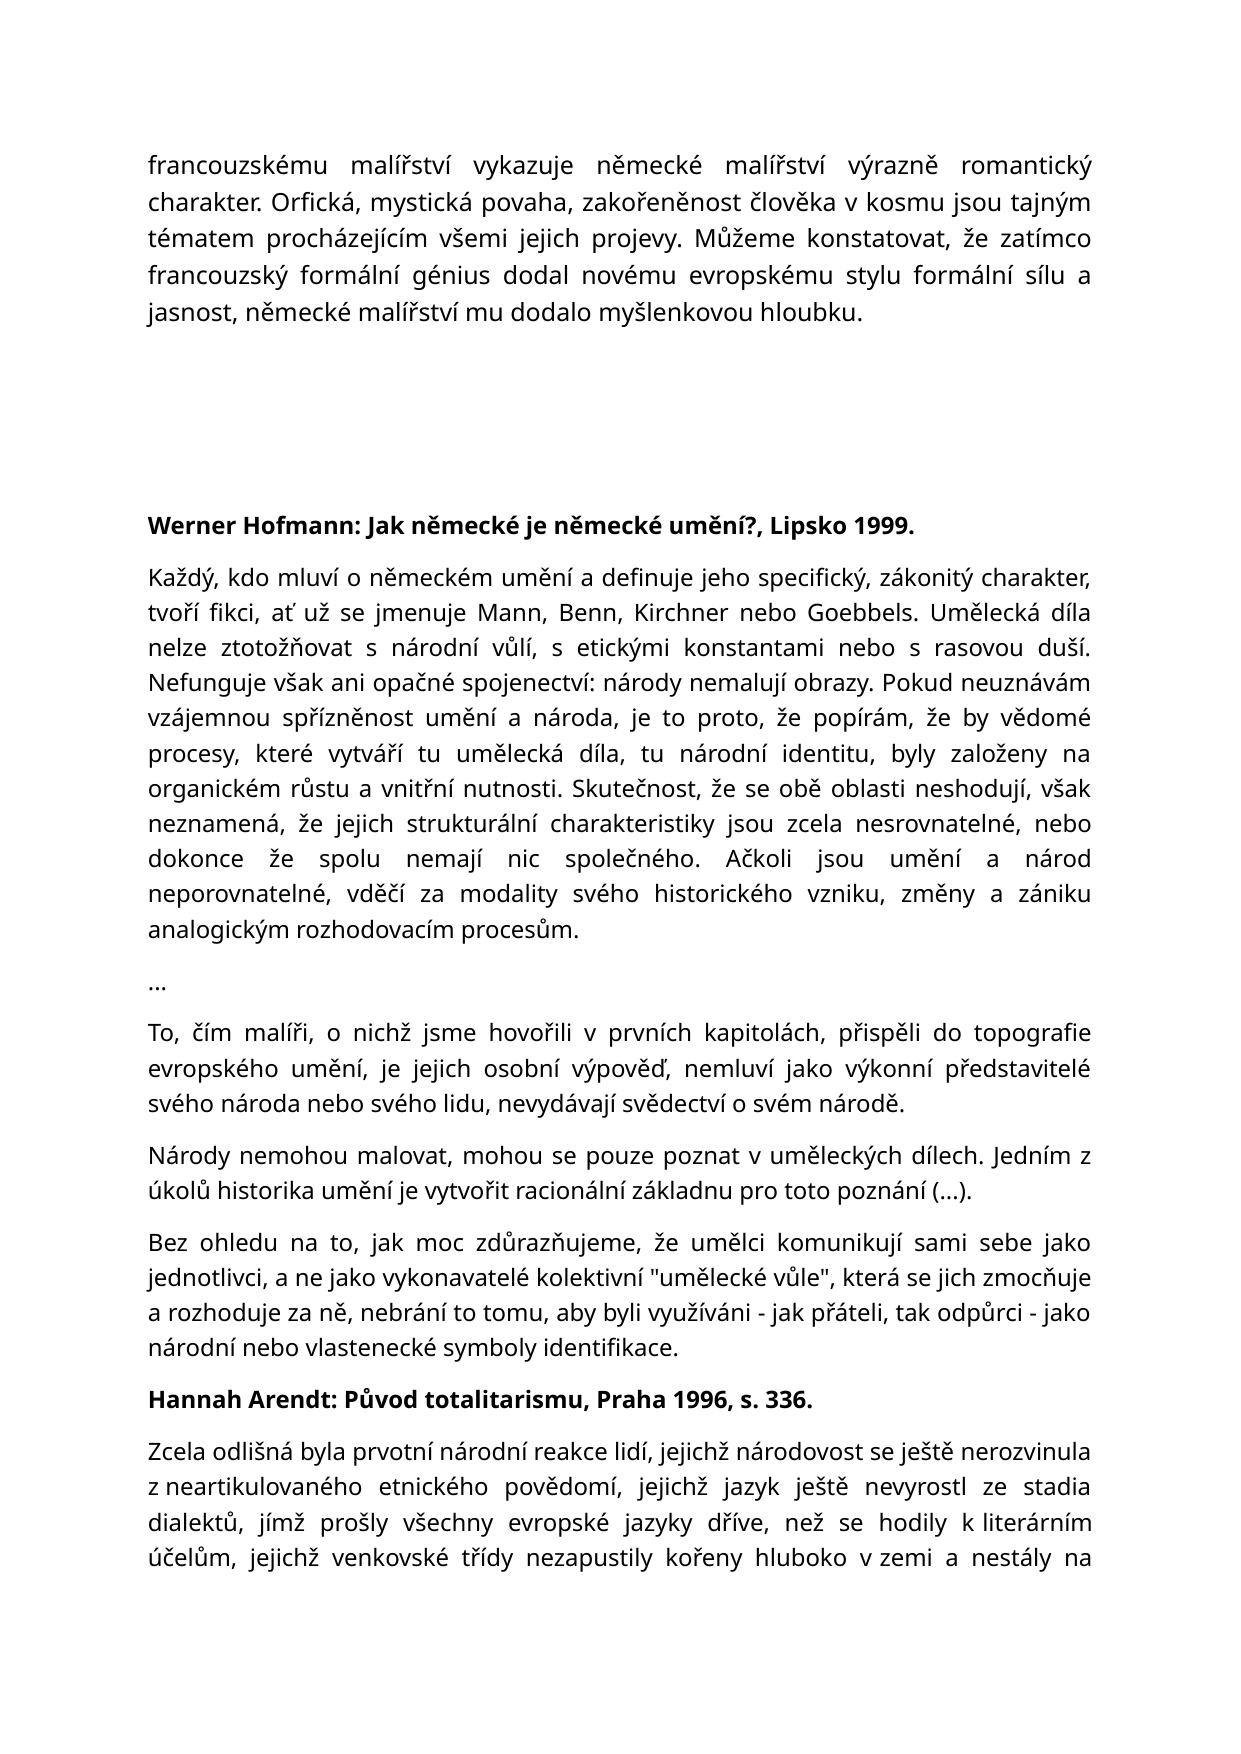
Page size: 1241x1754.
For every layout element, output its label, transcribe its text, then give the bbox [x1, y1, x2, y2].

text Národy nemohou malovat, mohou se pouze poznat v uměleckých dílech. Jedním z úkolů historika umění je vytvořit racionální základnu pro toto poznání (...). [148, 1138, 1093, 1206]
text To, čím malíři, o nichž jsme hovořili v prvních kapitolách, přispěli do topografie evropského umění, je jejich osobní výpověď, nemluví jako výkonní představitelé svého národa nebo svého lidu, nevydávají svědectví o svém národě. [148, 1016, 1093, 1119]
text Bez ohledu na to, jak moc zdůrazňujeme, že umělci komunikují sami sebe jako jednotlivci, a ne jako vykonavatelé kolektivní "umělecké vůle", která se jich zmocňuje a rozhoduje za ně, nebrání to tomu, aby byli využíváni - jak přáteli, tak odpůrci - jako národní nebo vlastenecké symboly identifikace. [148, 1226, 1093, 1364]
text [148, 1435, 1093, 1573]
text Hannah Arendt: Původ totalitarismu, Praha 1996, s. 336. [148, 1383, 1093, 1416]
text Každý, kdo mluví o německém umění a definuje jeho specifický, zákonitý charakter, tvoří fikci, ať už se jmenuje Mann, Benn, Kirchner nebo Goebbels. Umělecká díla nelze ztotožňovat s národní vůlí, s etickými konstantami nebo s rasovou duší. Nefunguje však ani opačné spojenectví: národy nemalují obrazy. Pokud neuznávám vzájemnou spřízněnost umění a národa, je to proto, že popírám, že by vědomé procesy, které vytváří tu umělecká díla, tu národní identitu, byly založeny na organickém růstu a vnitřní nutnosti. Skutečnost, že se obě oblasti neshodují, však neznamená, že jejich strukturální charakteristiky jsou zcela nesrovnatelné, nebo dokonce že spolu nemají nic společného. Ačkoli jsou umění a národ neporovnatelné, vděčí za modality svého historického vzniku, změny a zániku analogickým rozhodovacím procesům. [148, 560, 1093, 945]
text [148, 148, 1093, 329]
text Werner Hofmann: Jak německé je německé umění?, Lipsko 1999. [148, 508, 1093, 541]
text ... [148, 964, 1093, 997]
